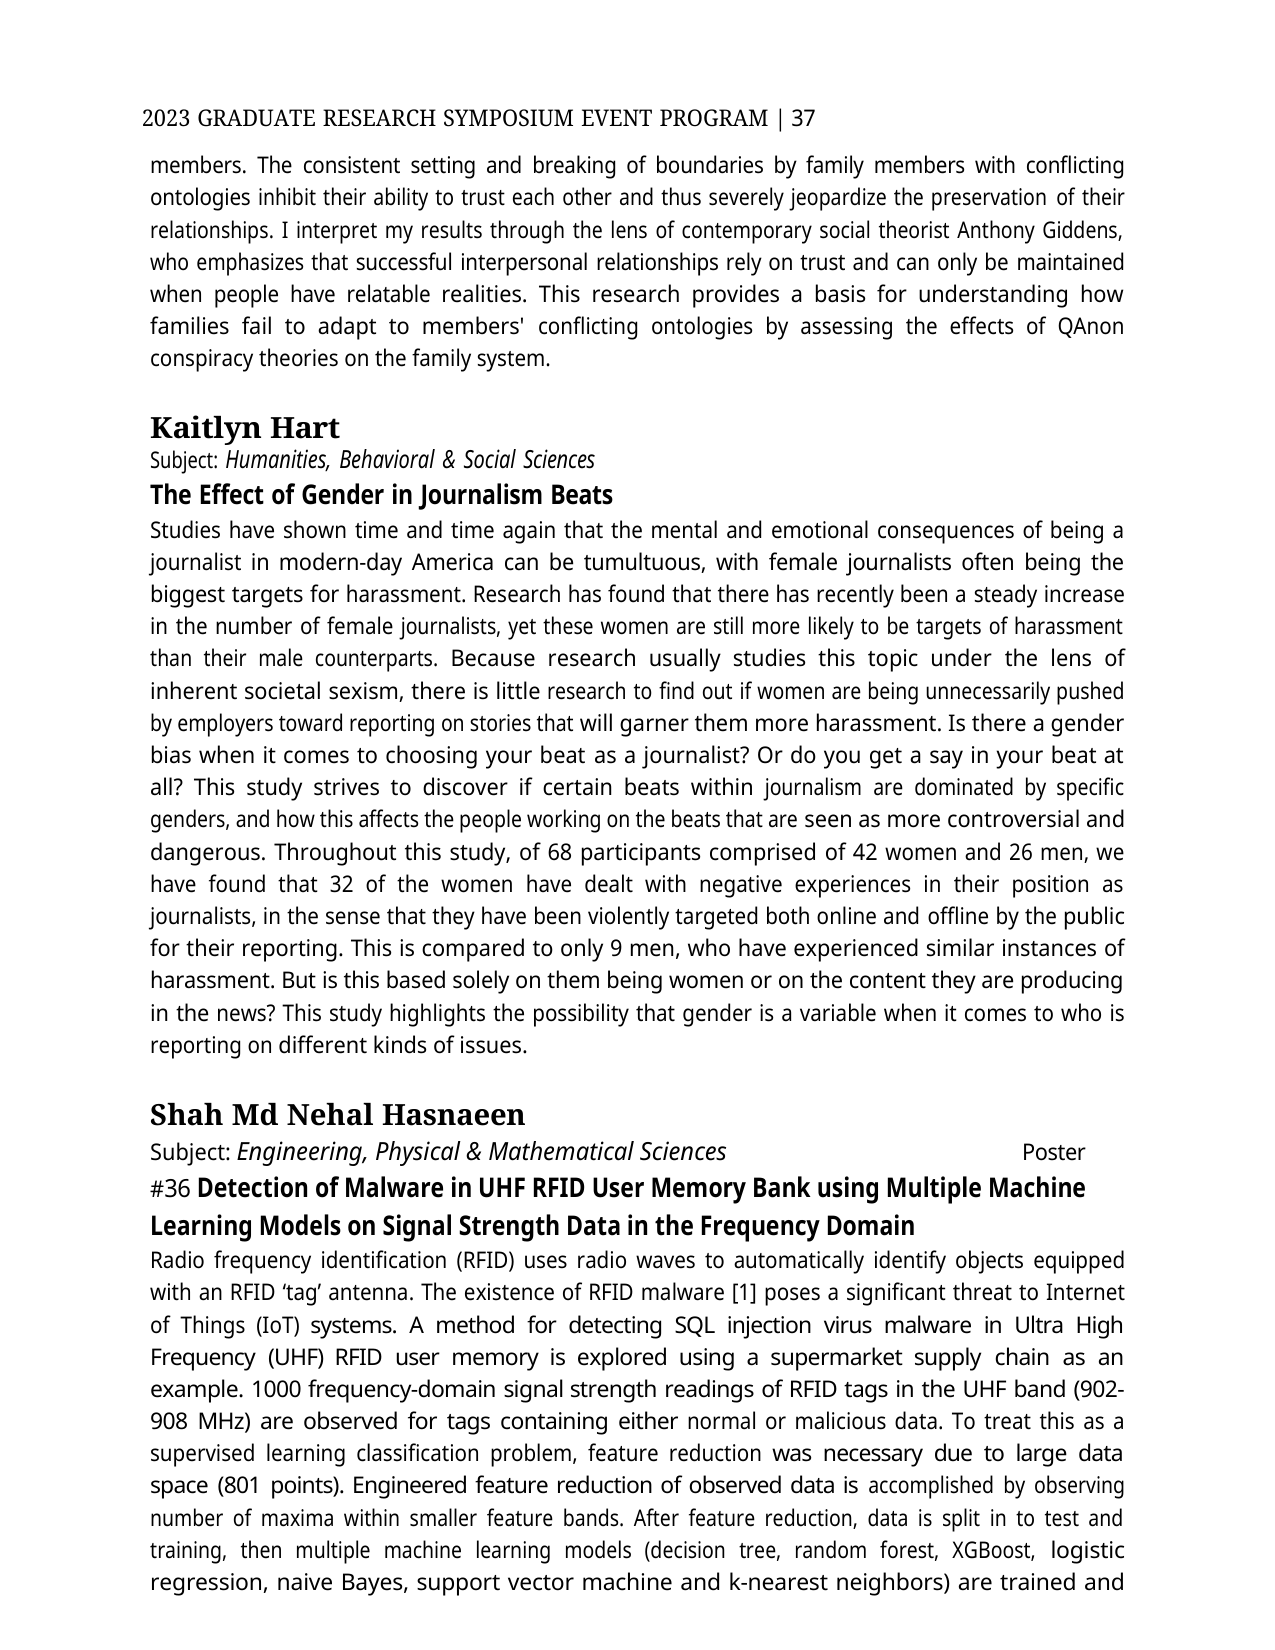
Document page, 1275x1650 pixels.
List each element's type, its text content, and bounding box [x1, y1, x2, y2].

subtitle The Effect of Gender in Journalism Beats [150, 476, 1137, 513]
text Subject: Engineering, Physical & Mathematical Sciences Poster #36 Detection of Malware in UHF RFID User Memory Bank using Multiple Machine Learning Models on Signal Strength Data in the Frequency Domain [150, 1133, 1123, 1243]
text Studies have shown time and time again that the mental and emotional consequences of being a journalist in modern-day America can be tumultuous, with female journalists often being the biggest targets for harassment. Research has found that there has recently been a steady increase in the number of female journalists, yet these women are still more likely to be targets of harassment than their male counterparts. Because research usually studies this topic under the lens of inherent societal sexism, there is little research to ﬁnd out if women are being unnecessarily pushed by employers toward reporting on stories that will garner them more harassment. Is there a gender bias when it comes to choosing your beat as a journalist? Or do you get a say in your beat at all? This study strives to discover if certain beats within journalism are dominated by speciﬁc genders, and how this affects the people working on the beats that are seen as more controversial and dangerous. Throughout this study, of 68 participants comprised of 42 women and 26 men, we have found that 32 of the women have dealt with negative experiences in their position as journalists, in the sense that they have been violently targeted both online and oﬄine by the public for their reporting. This is compared to only 9 men, who have experienced similar instances of harassment. But is this based solely on them being women or on the content they are producing in the news? This study highlights the possibility that gender is a variable when it comes to who is reporting on different kinds of issues. [150, 514, 1125, 1060]
text members. The consistent setting and breaking of boundaries by family members with conﬂicting ontologies inhibit their ability to trust each other and thus severely jeopardize the preservation of their relationships. I interpret my results through the lens of contemporary social theorist Anthony Giddens, who emphasizes that successful interpersonal relationships rely on trust and can only be maintained when people have relatable realities. This research provides a basis for understanding how families fail to adapt to members' conﬂicting ontologies by assessing the effects of QAnon conspiracy theories on the family system. [150, 149, 1125, 373]
subtitle Shah Md Nehal Hasnaeen [150, 1094, 1137, 1133]
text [150, 1244, 1125, 1597]
text Subject: Humanities, Behavioral & Social Sciences [150, 446, 1137, 475]
subtitle Kaitlyn Hart [150, 407, 1137, 446]
